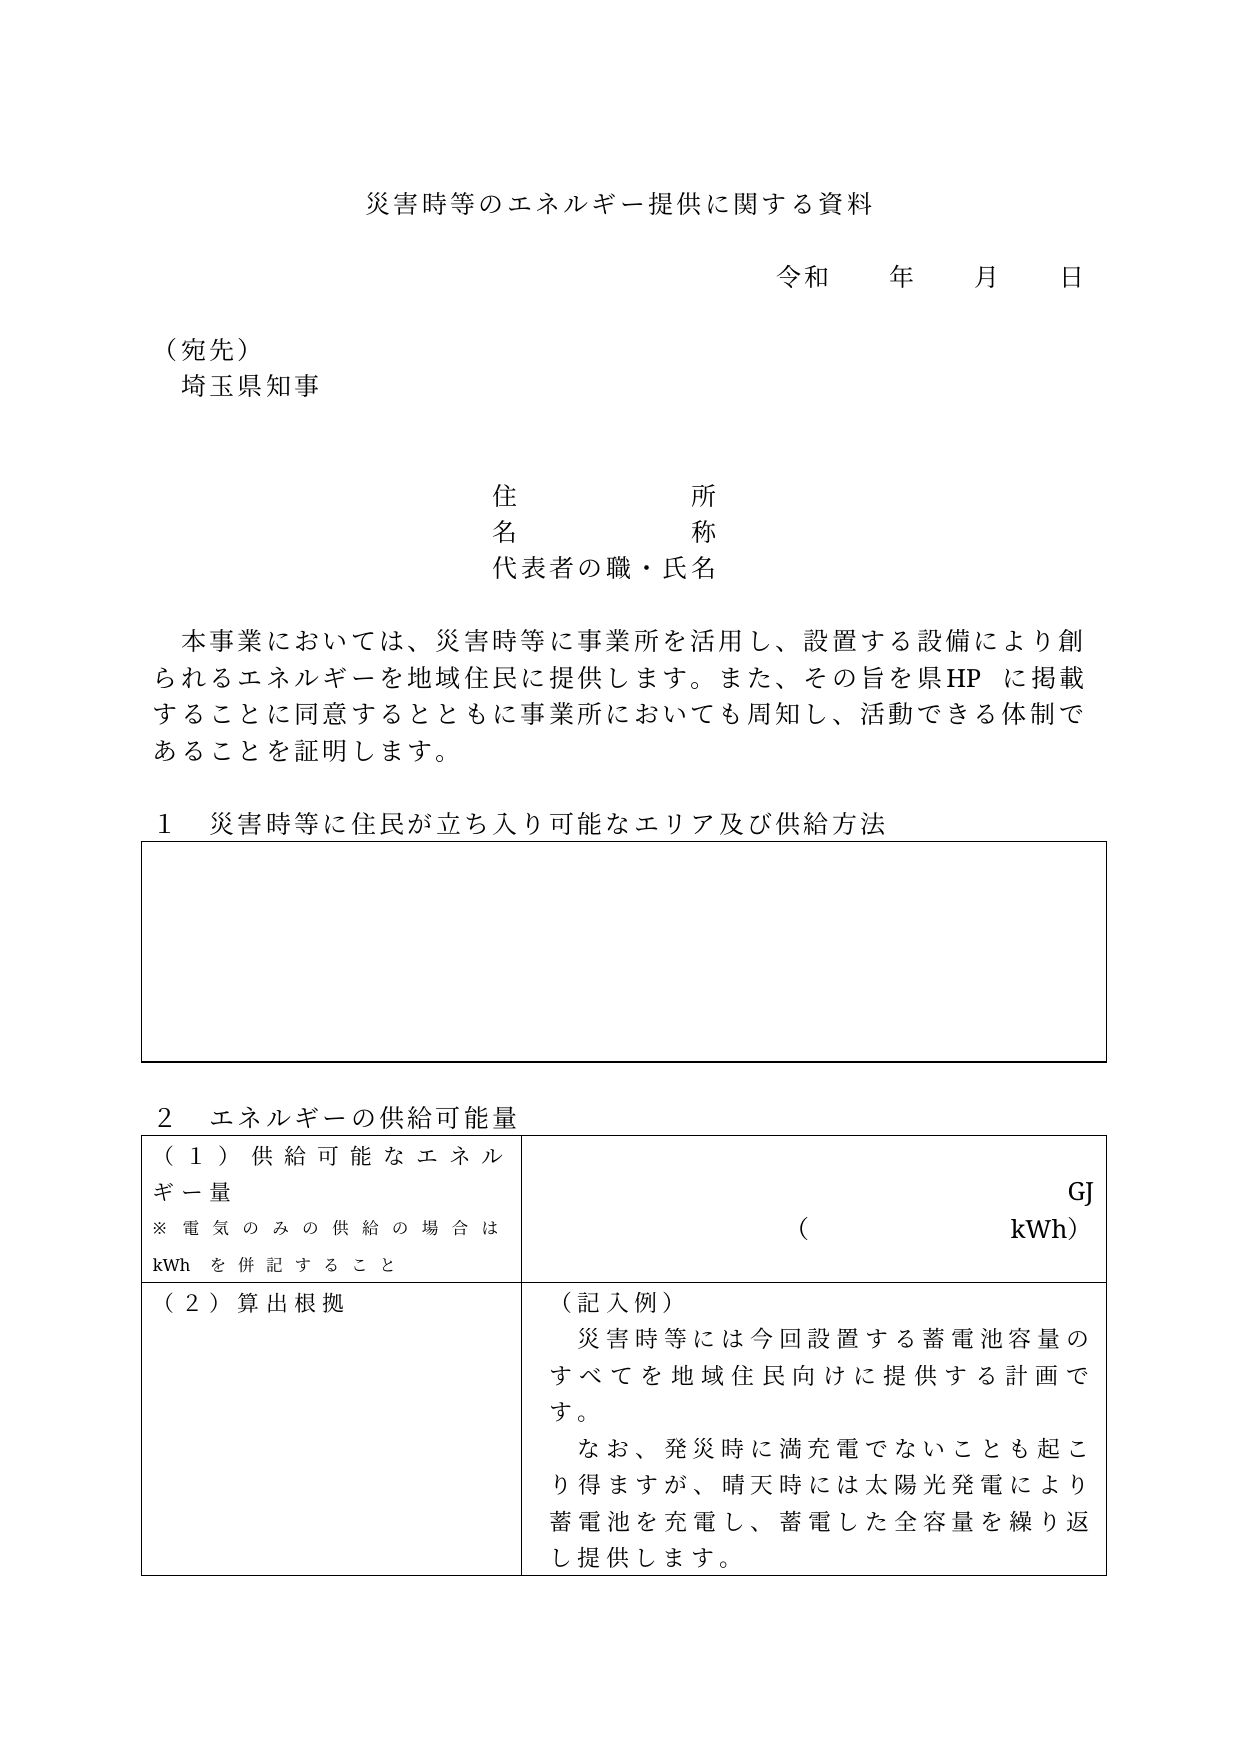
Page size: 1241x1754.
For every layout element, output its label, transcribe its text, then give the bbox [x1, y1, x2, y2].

text 名 称 [153, 512, 1088, 549]
text 埼玉県知事 [153, 367, 1088, 403]
text 住 所 [153, 476, 1088, 512]
text （宛先） [153, 330, 1088, 367]
text 代表者の職・氏名 [153, 549, 1088, 585]
table_header [142, 842, 1106, 1061]
text １ 災害時等に住民が立ち入り可能なエリア及び供給方法 [153, 804, 1088, 841]
table_cell （２）算出根拠 [142, 1283, 521, 1575]
text ２ エネルギーの供給可能量 [153, 1099, 1088, 1135]
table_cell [522, 1283, 1106, 1575]
text 本事業においては、災害時等に事業所を活用し、設置する設備により創られるエネルギーを地域住民に提供します。また、その旨を県HPに掲載することに同意するとともに事業所においても周知し、活動できる体制であることを証明します。 [153, 622, 1088, 768]
text 令和 年 月 日 [153, 257, 1088, 294]
text 災害時等のエネルギー提供に関する資料 [153, 184, 1088, 221]
table_header （１）供給可能なエネルギー量 ※電気のみの供給の場合はkWhを併記すること [142, 1136, 521, 1282]
table_header GJ （ kWh） [522, 1136, 1106, 1282]
